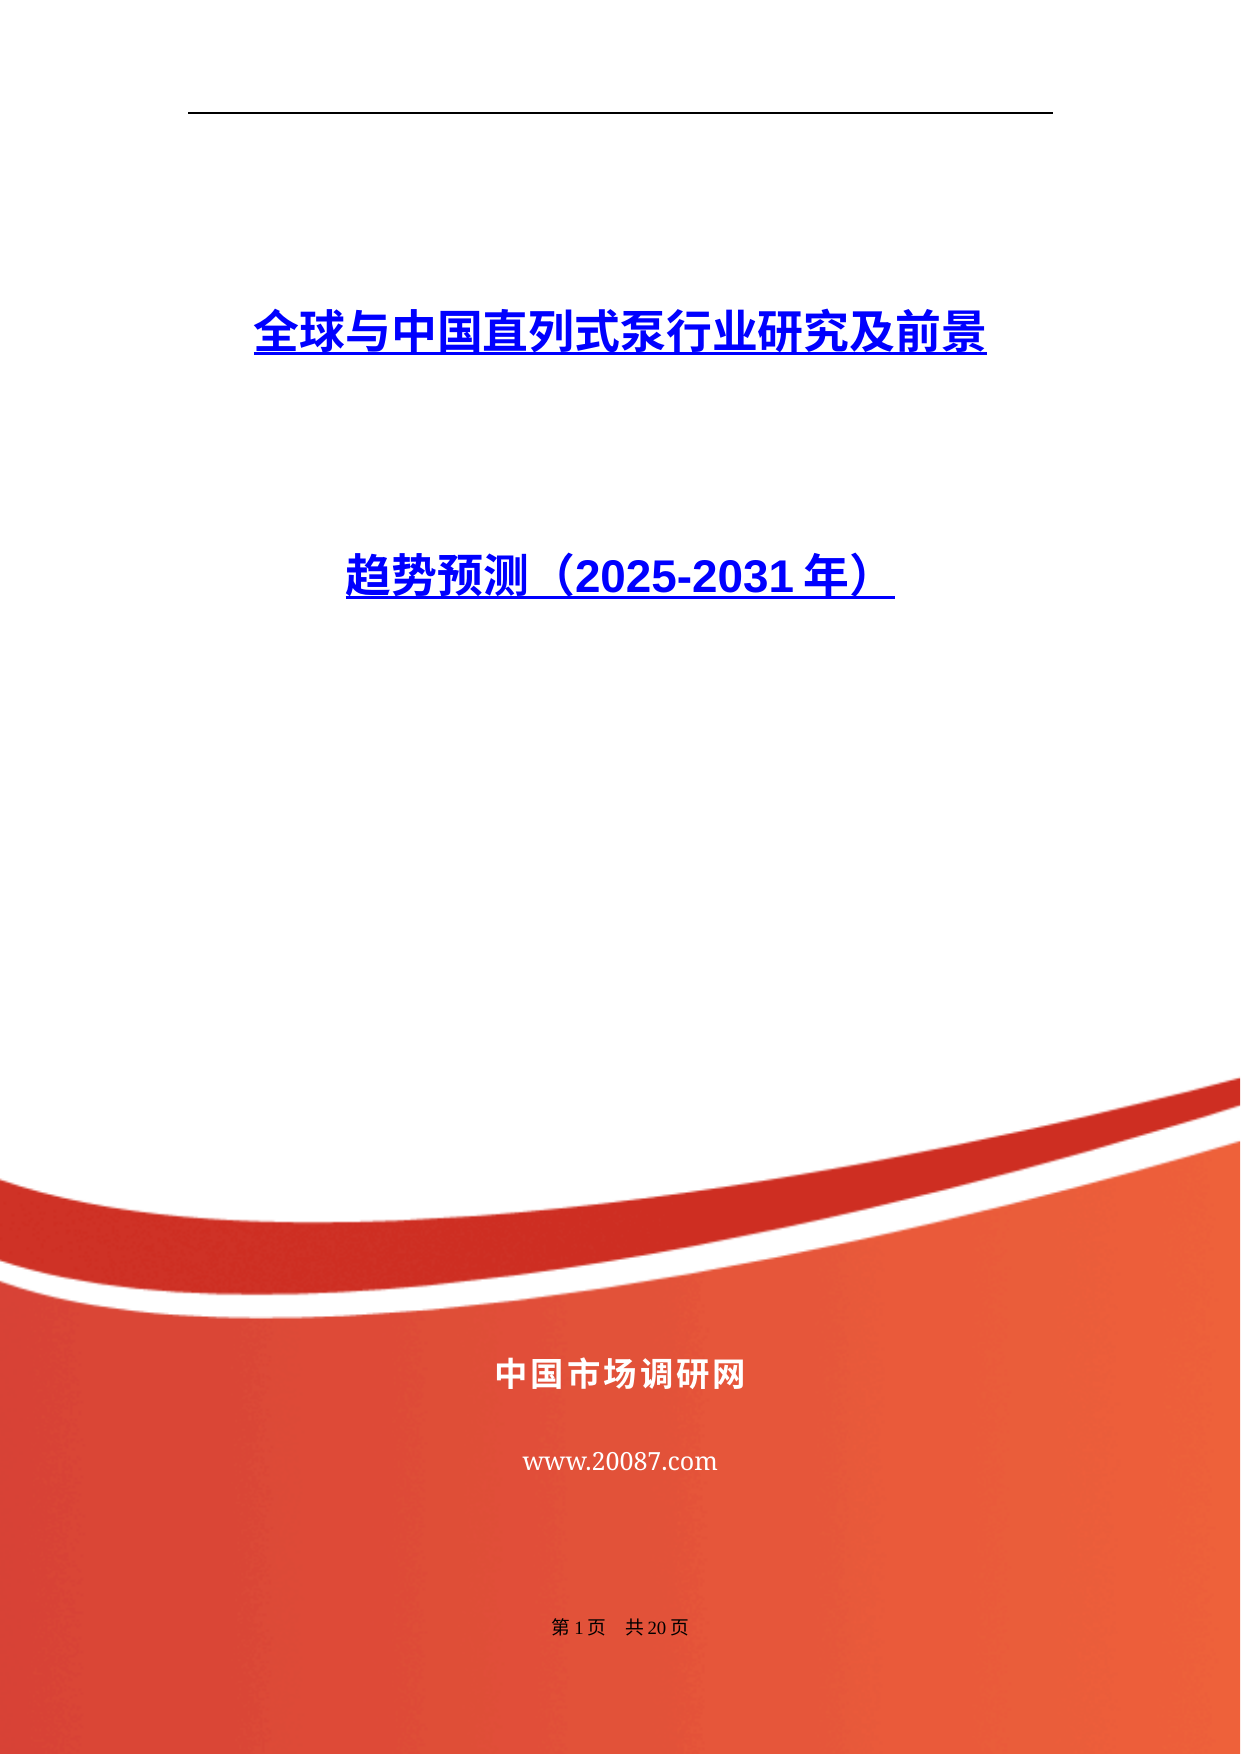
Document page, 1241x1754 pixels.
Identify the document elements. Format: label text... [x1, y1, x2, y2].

text www.20087.com [187, 1428, 1053, 1493]
subtitle 中国市场调研网 [187, 1339, 1053, 1404]
picture [0, 1006, 1241, 1754]
table_header 全球与中国直列式泵行业研究及前景趋势预测（2025-2031年） [188, 207, 1053, 773]
